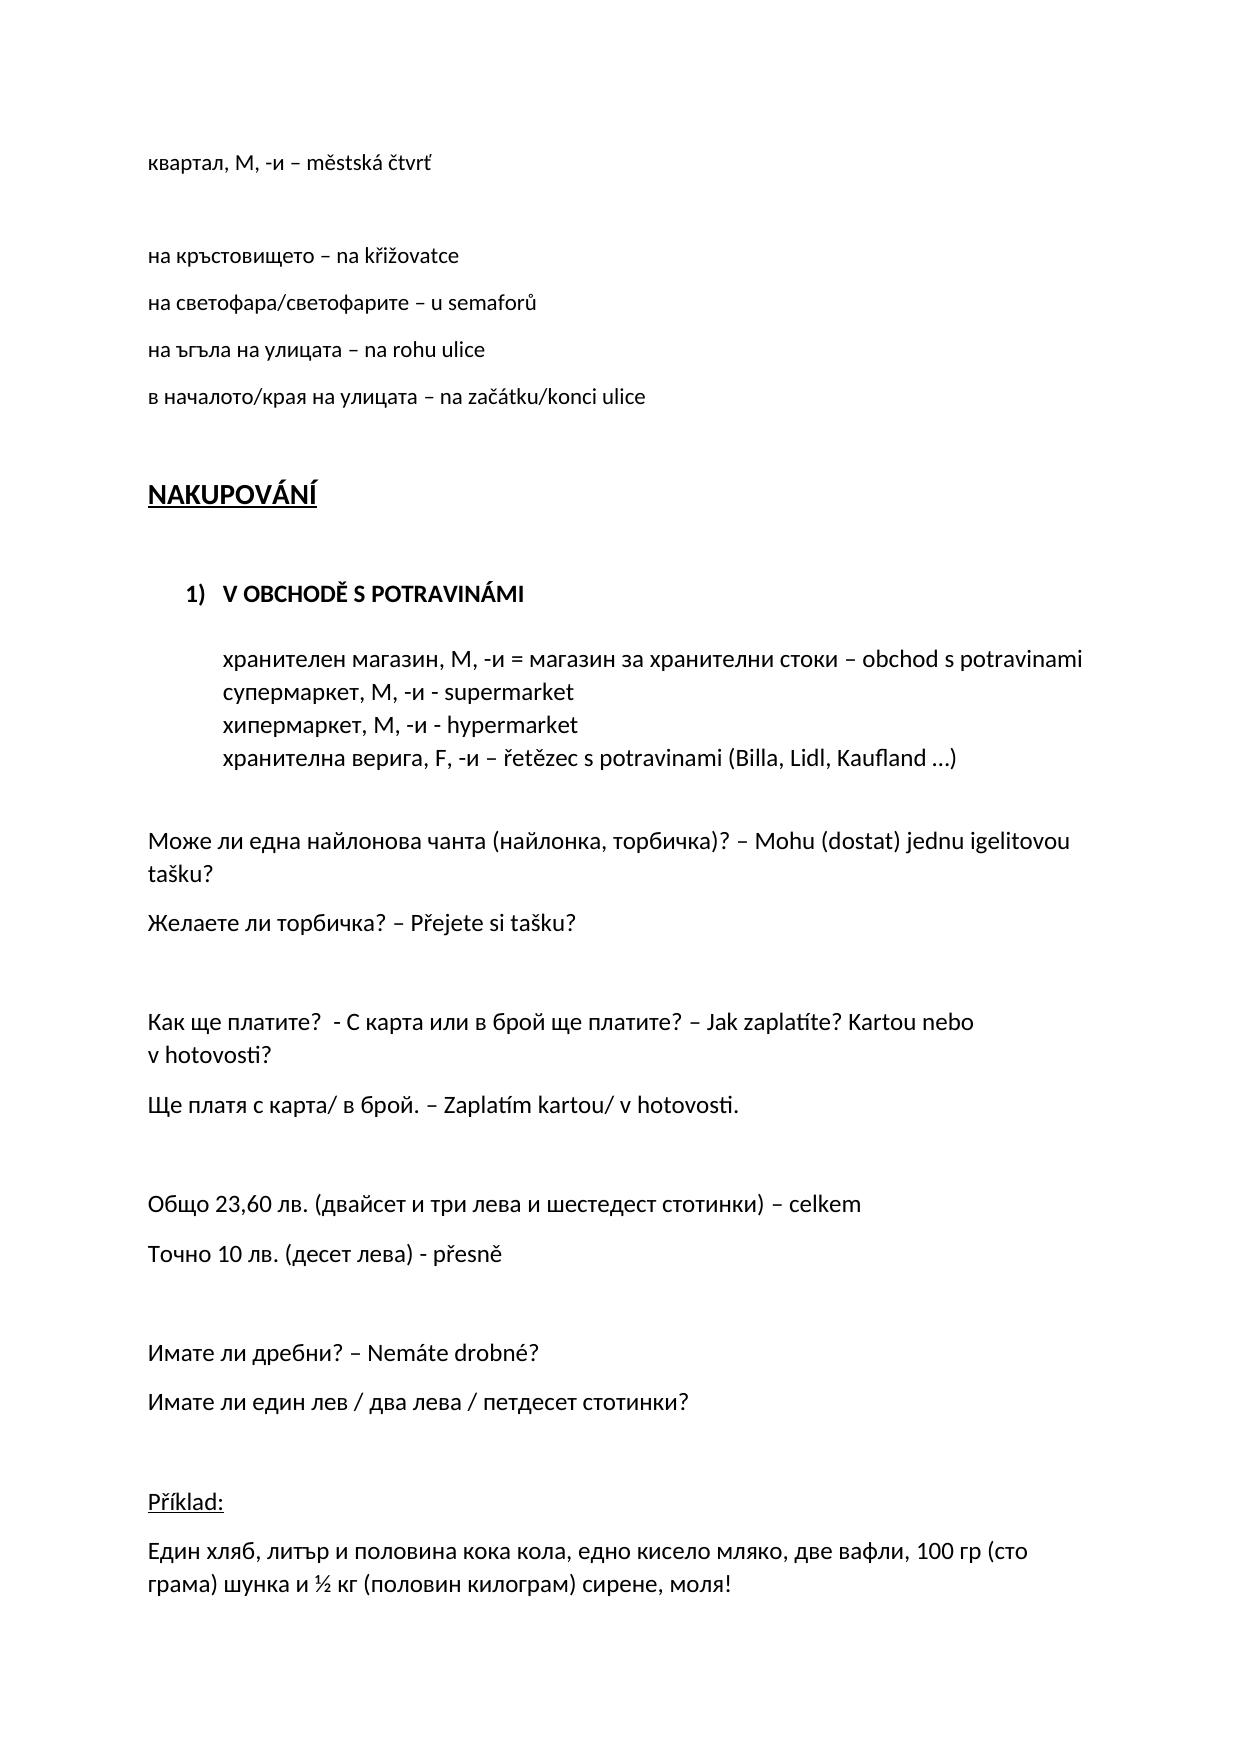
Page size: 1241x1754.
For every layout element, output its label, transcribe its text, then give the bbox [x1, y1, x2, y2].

text на ъгъла на улицата – na rohu ulice [148, 335, 1093, 363]
text NAKUPOVÁNÍ [148, 476, 1093, 511]
list супермаркет, М, -и - supermarket [223, 676, 1093, 707]
list V OBCHODĚ S POTRAVINÁMI [185, 578, 1093, 608]
text Ще платя с карта/ в брой. – Zaplatím kartou/ v hotovosti. [148, 1089, 1093, 1119]
text в началото/края на улицата – na začátku/konci ulice [148, 382, 1093, 410]
text квартал, М, -и – městská čtvrť [148, 148, 1093, 176]
list хипермаркет, М, -и - hypermarket [223, 709, 1093, 740]
text Общо 23,60 лв. (двайсет и три лева и шестедест стотинки) – celkem [148, 1188, 1093, 1219]
text на светофара/светофарите – u semaforů [148, 288, 1093, 316]
list хранителен магазин, М, -и = магазин за хранителни стоки – obchod s potravinami [223, 643, 1093, 674]
list хранителна верига, F, -и – řetězec s potravinami (Billa, Lidl, Kaufland …) [223, 742, 1093, 773]
text Един хляб, литър и половина кока кола, едно кисело мляко, две вафли, 100 гр (сто грама) шунка и ½ кг (половин килограм) сирене, моля! [148, 1535, 1093, 1599]
text Příklad: [148, 1486, 1093, 1516]
text Имате ли дребни? – Nemáte drobné? [148, 1337, 1093, 1367]
text Може ли една найлонова чанта (найлонка, торбичка)? – Mohu (dostat) jednu igelitovou tašku? [148, 825, 1093, 888]
text Имате ли един лев / два лева / петдесет стотинки? [148, 1386, 1093, 1417]
text Как ще платите? - С карта или в брой ще платите? – Jak zaplatíte? Kartou nebo v hotovosti? [148, 1006, 1093, 1070]
text на кръстовището – na křižovatce [148, 241, 1093, 269]
text Точно 10 лв. (десет лева) - přesně [148, 1238, 1093, 1268]
text Желаете ли торбичка? – Přejete si tašku? [148, 907, 1093, 938]
